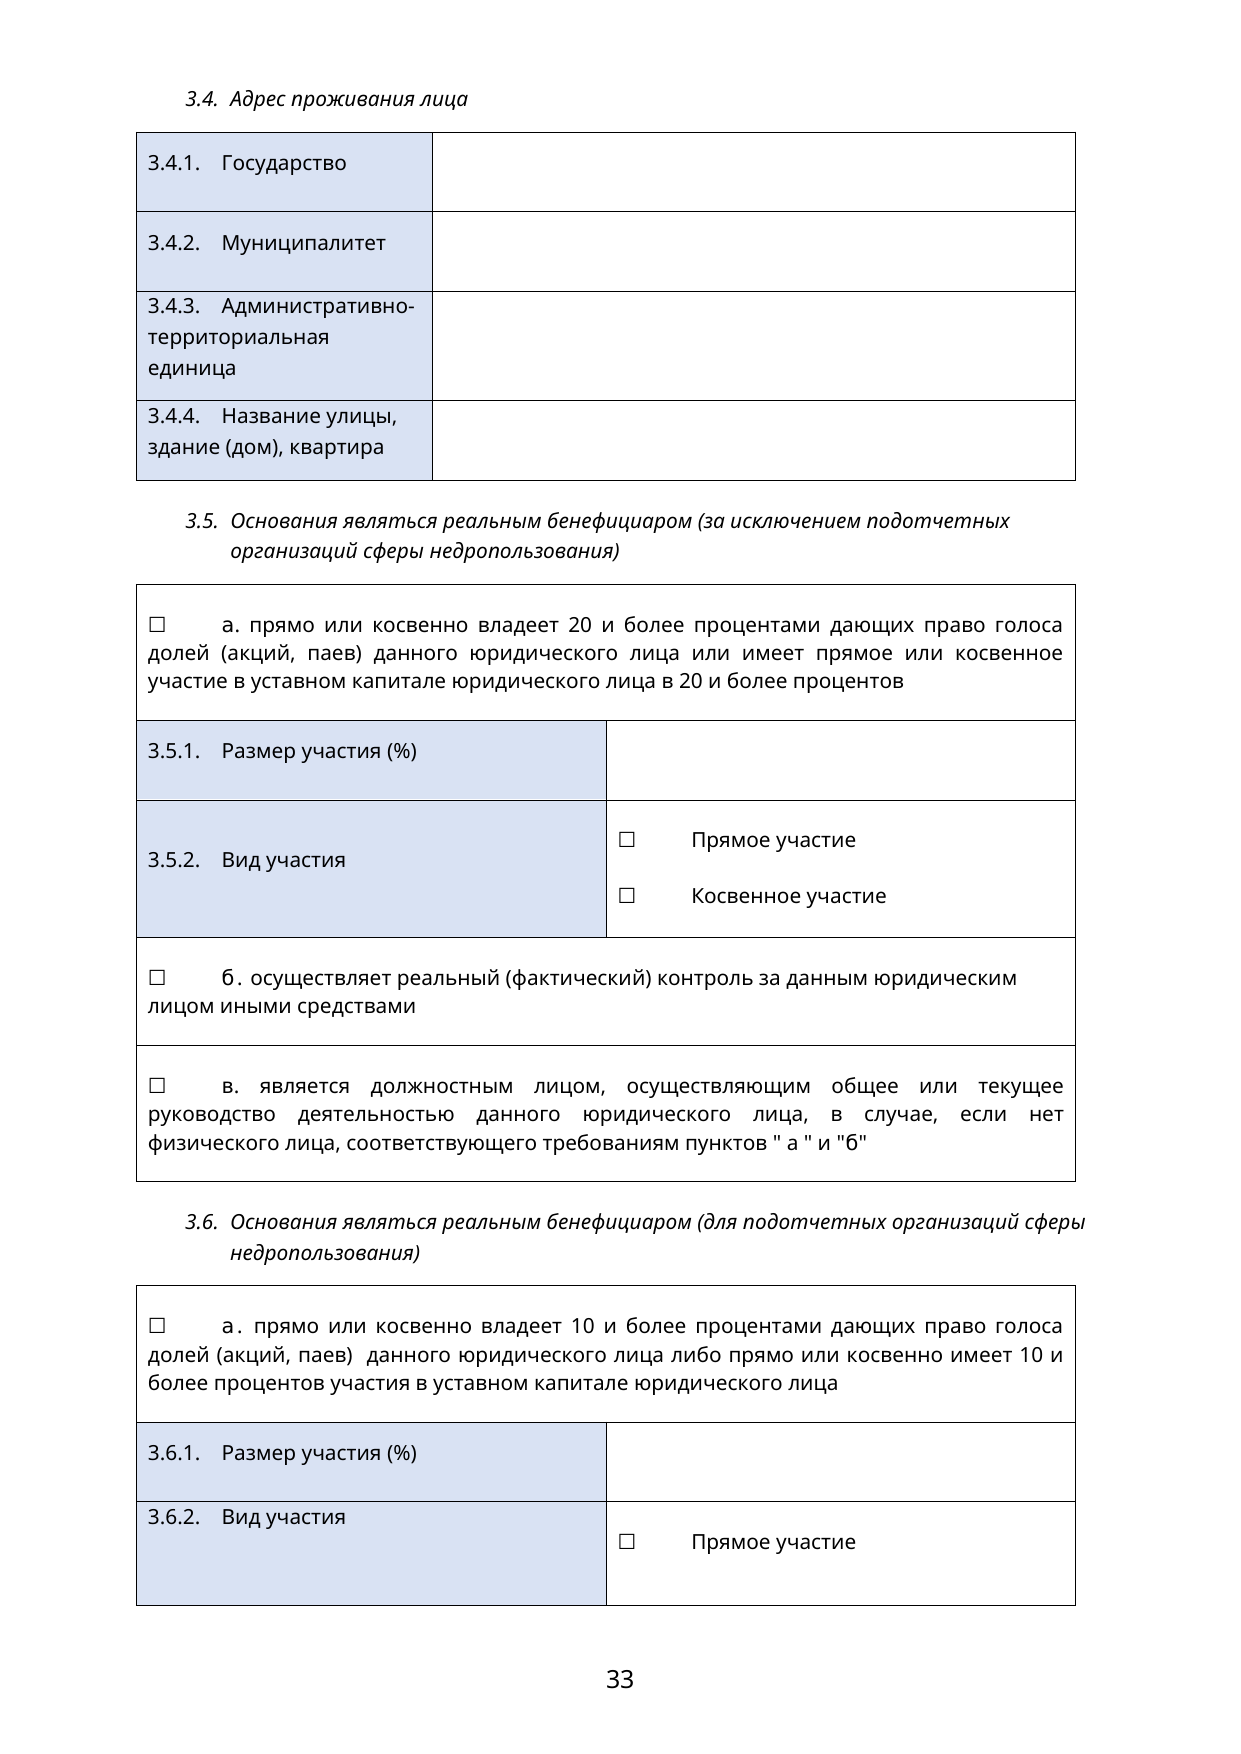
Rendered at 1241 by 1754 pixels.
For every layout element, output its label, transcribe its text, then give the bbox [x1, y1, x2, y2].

table_cell [607, 1423, 1075, 1501]
list Основания являться реальным бенефициаром (для подотчетных организаций сферы недропользования) [185, 1207, 1092, 1266]
table_cell Административно-территориальная единица [137, 292, 432, 400]
list Основания являться реальным бенефициаром (за исключением подотчетных организаций сферы недропользования) [185, 506, 1092, 565]
list Адрес проживания лица [185, 84, 1092, 113]
table_cell Размер участия (%) [137, 1423, 606, 1501]
table_header Государство [137, 133, 432, 211]
table_cell Вид участия [137, 1502, 606, 1605]
table_cell Муниципалитет [137, 212, 432, 291]
table_cell [433, 212, 1075, 291]
table_cell Вид участия [137, 801, 606, 937]
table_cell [607, 1502, 1075, 1605]
table_header [433, 133, 1075, 211]
table_header а. прямо или косвенно владеет 20 и более процентами дающих право голоса долей (акций, паев) данного юридического лица или имеет прямое или косвенное участие в уставном капитале юридического лица в 20 и более процентов [137, 585, 1075, 720]
table_cell [433, 292, 1075, 400]
table_header а․ прямо или косвенно владеет 10 и более процентами дающих право голоса долей (акций, паев) данного юридического лица либо прямо или косвенно имеет 10 и более процентов участия в уставном капитале юридического лица [137, 1286, 1075, 1422]
table_cell [607, 721, 1075, 799]
table_cell в. является должностным лицом, осуществляющим общее или текущее руководство деятельностью данного юридического лица, в случае, если нет физического лица, соответствующего требованиям пунктов " а " и "б" [137, 1046, 1075, 1181]
table_cell б․ осуществляет реальный (фактический) контроль за данным юридическим лицом иными средствами [137, 938, 1075, 1045]
table_cell Размер участия (%) [137, 721, 606, 799]
table_cell [433, 401, 1075, 480]
table_cell Прямое участие Косвенное участие [607, 801, 1075, 937]
table_cell Название улицы, здание (дом), квартира [137, 401, 432, 480]
